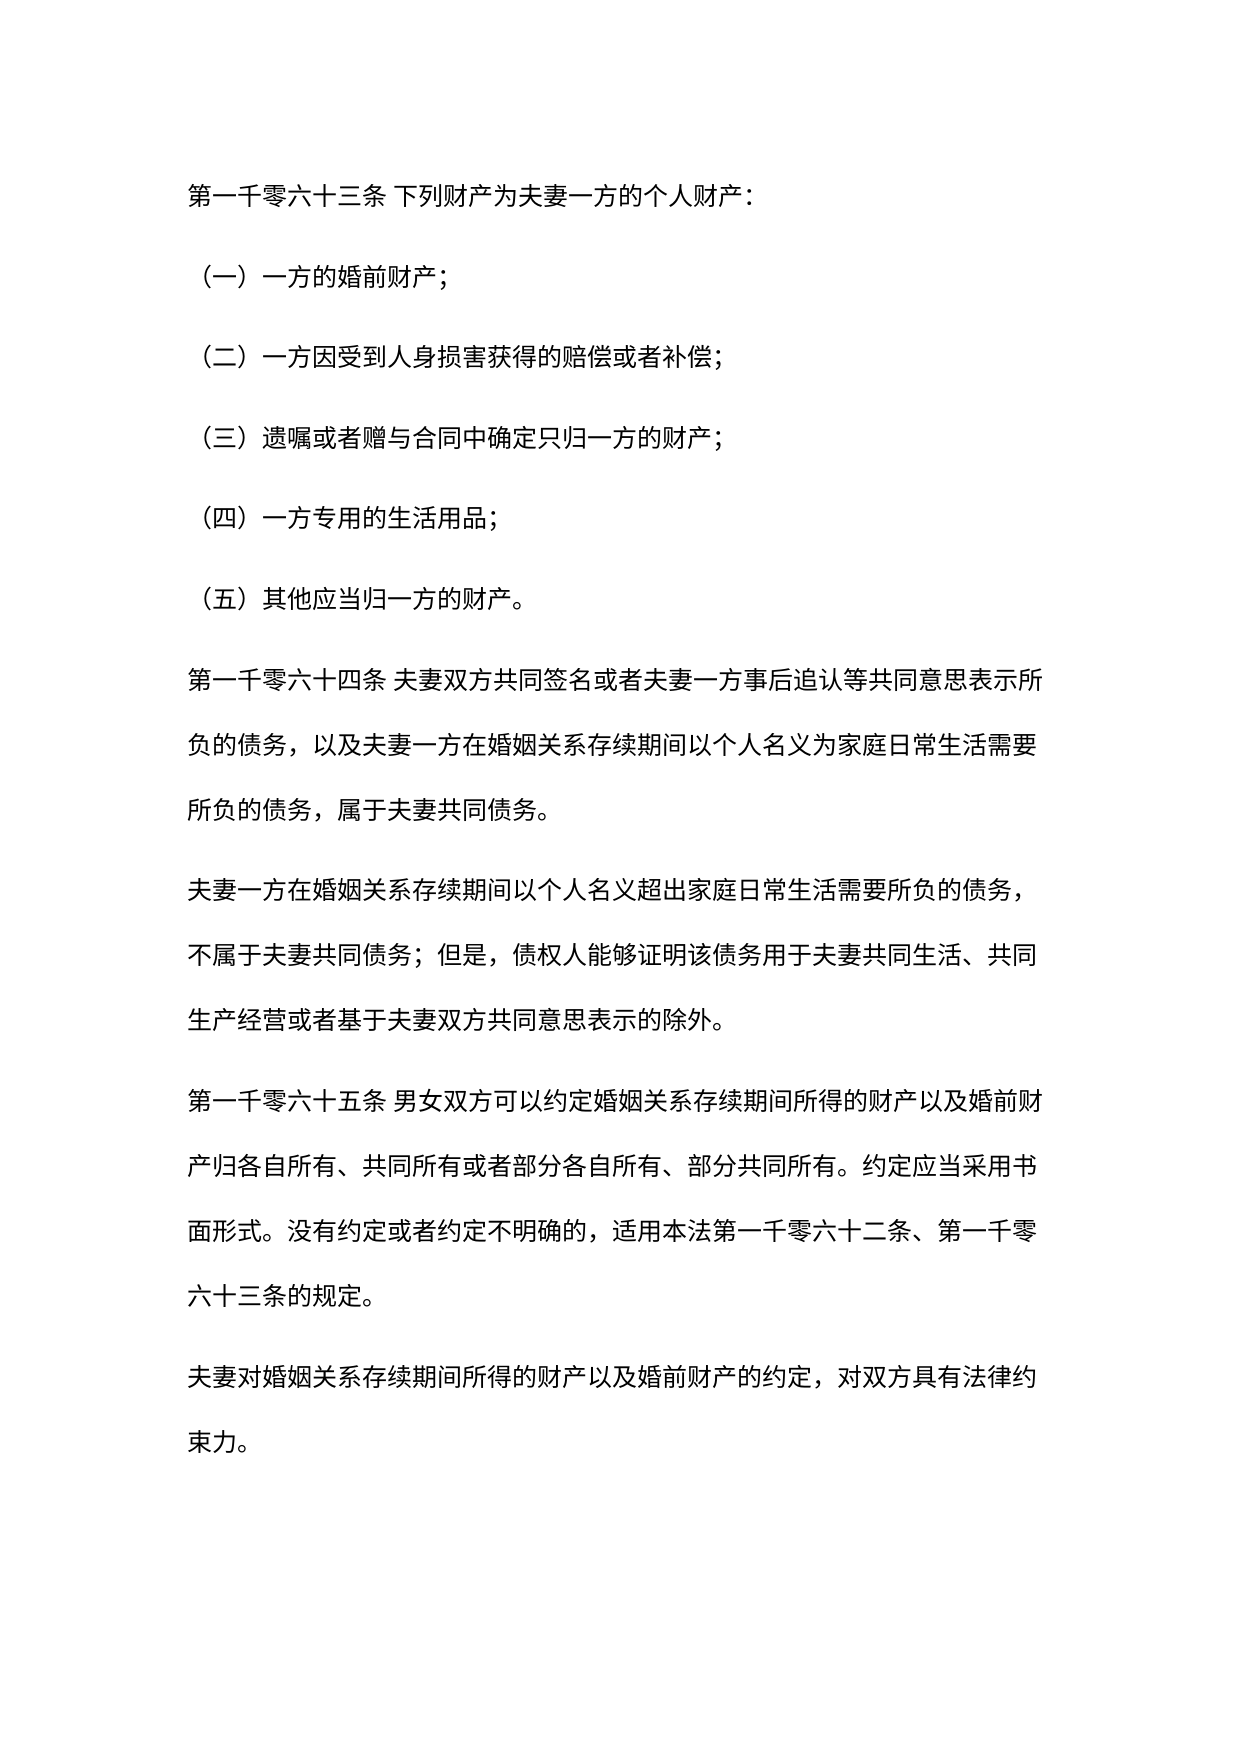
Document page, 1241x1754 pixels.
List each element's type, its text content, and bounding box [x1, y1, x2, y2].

text 夫妻对婚姻关系存续期间所得的财产以及婚前财产的约定，对双方具有法律约束力。 [187, 1343, 1053, 1473]
text （一）一方的婚前财产； [187, 243, 1053, 308]
text （三）遗嘱或者赠与合同中确定只归一方的财产； [187, 404, 1053, 469]
text （四）一方专用的生活用品； [187, 484, 1053, 549]
text 第一千零六十三条 下列财产为夫妻一方的个人财产： [187, 162, 1053, 227]
text （五）其他应当归一方的财产。 [187, 565, 1053, 630]
text 第一千零六十四条 夫妻双方共同签名或者夫妻一方事后追认等共同意思表示所负的债务，以及夫妻一方在婚姻关系存续期间以个人名义为家庭日常生活需要所负的债务，属于夫妻共同债务。 [187, 646, 1053, 841]
text （二）一方因受到人身损害获得的赔偿或者补偿； [187, 323, 1053, 388]
text 第一千零六十五条 男女双方可以约定婚姻关系存续期间所得的财产以及婚前财产归各自所有、共同所有或者部分各自所有、部分共同所有。约定应当采用书面形式。没有约定或者约定不明确的，适用本法第一千零六十二条、第一千零六十三条的规定。 [187, 1067, 1053, 1327]
text 夫妻一方在婚姻关系存续期间以个人名义超出家庭日常生活需要所负的债务，不属于夫妻共同债务；但是，债权人能够证明该债务用于夫妻共同生活、共同生产经营或者基于夫妻双方共同意思表示的除外。 [187, 856, 1053, 1051]
